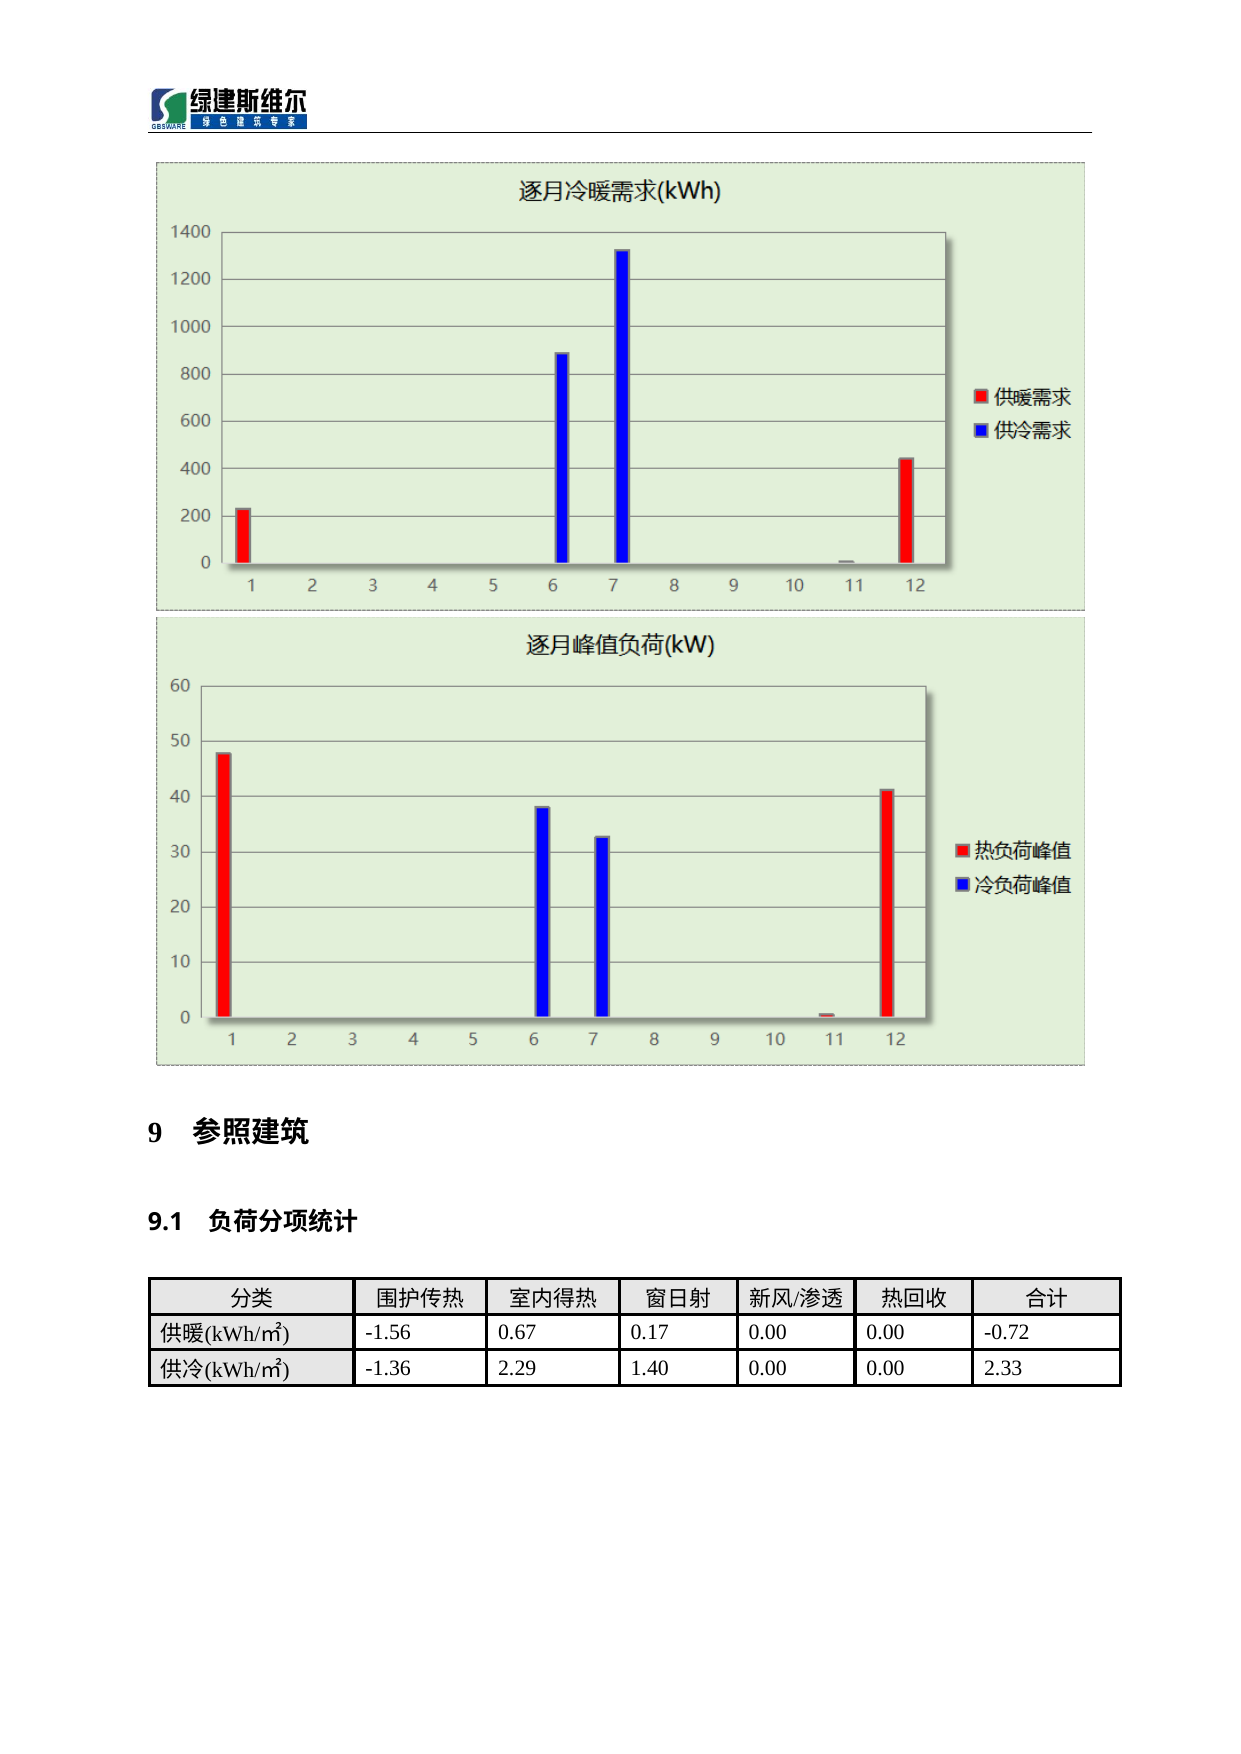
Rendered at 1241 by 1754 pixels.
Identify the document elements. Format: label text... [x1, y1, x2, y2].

table_header 新风/渗透 [739, 1280, 853, 1313]
table_cell 1.40 [621, 1351, 736, 1384]
picture [155, 162, 1085, 612]
table_cell 2.29 [488, 1351, 618, 1384]
table_header 热回收 [857, 1280, 971, 1313]
table_header 窗日射 [621, 1280, 736, 1313]
picture [155, 617, 1085, 1067]
subtitle 参照建筑 [148, 1097, 1092, 1162]
table_cell 供暖(kWh/㎡) [151, 1316, 352, 1348]
table_cell 0.17 [621, 1316, 736, 1348]
table_cell 0.00 [739, 1316, 853, 1348]
table_cell 2.33 [974, 1351, 1119, 1384]
table_cell 0.00 [739, 1351, 853, 1384]
table_cell -0.72 [974, 1316, 1119, 1348]
table_header 合计 [974, 1280, 1119, 1313]
table_header 室内得热 [488, 1280, 618, 1313]
subtitle 负荷分项统计 [148, 1187, 1092, 1252]
table_cell 0.67 [488, 1316, 618, 1348]
table_header 分类 [151, 1280, 352, 1313]
table_cell 0.00 [857, 1316, 971, 1348]
table_header 围护传热 [356, 1280, 485, 1313]
picture [147, 88, 308, 130]
table_cell -1.56 [356, 1316, 485, 1348]
table_cell -1.36 [356, 1351, 485, 1384]
table_cell 供冷(kWh/㎡) [151, 1351, 352, 1384]
table_cell 0.00 [857, 1351, 971, 1384]
